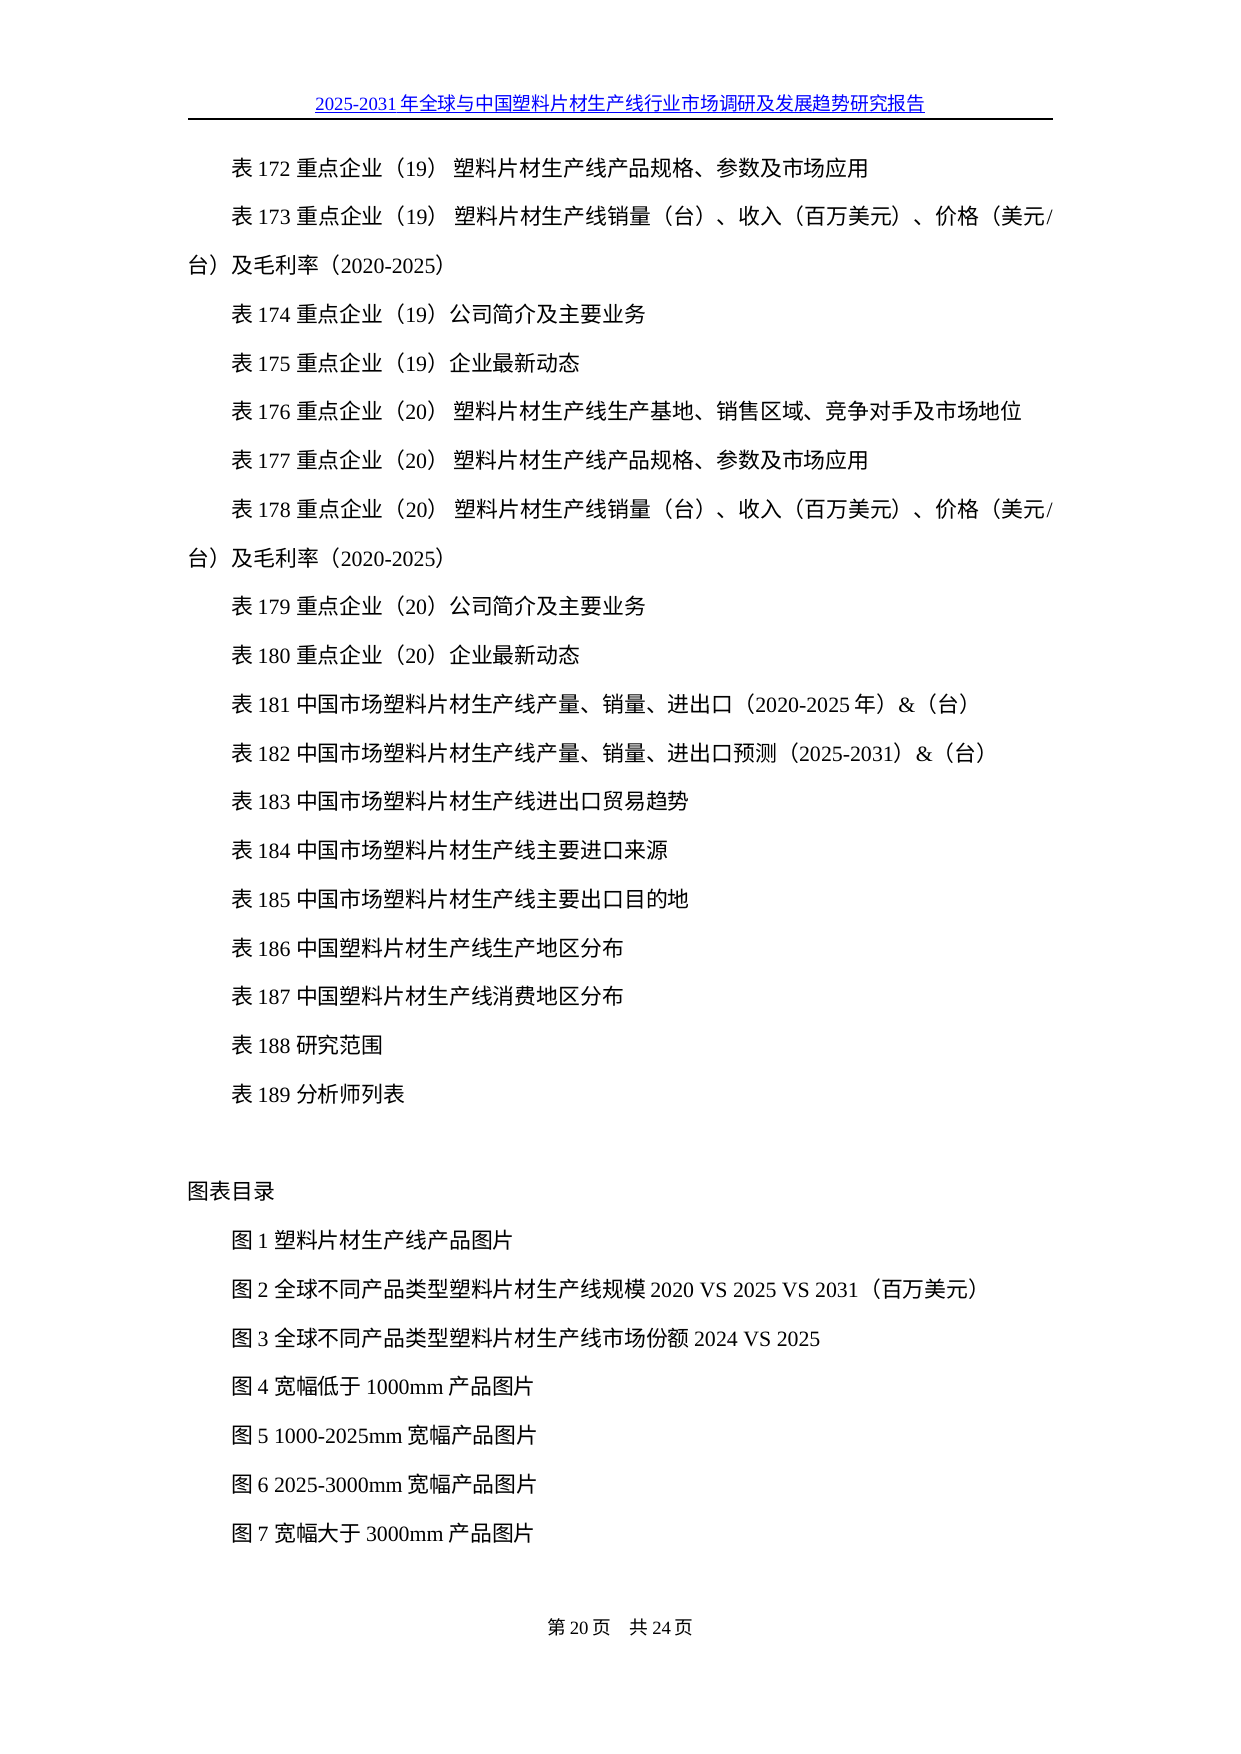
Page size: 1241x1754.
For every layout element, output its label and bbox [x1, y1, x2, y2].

text [187, 150, 1053, 1548]
